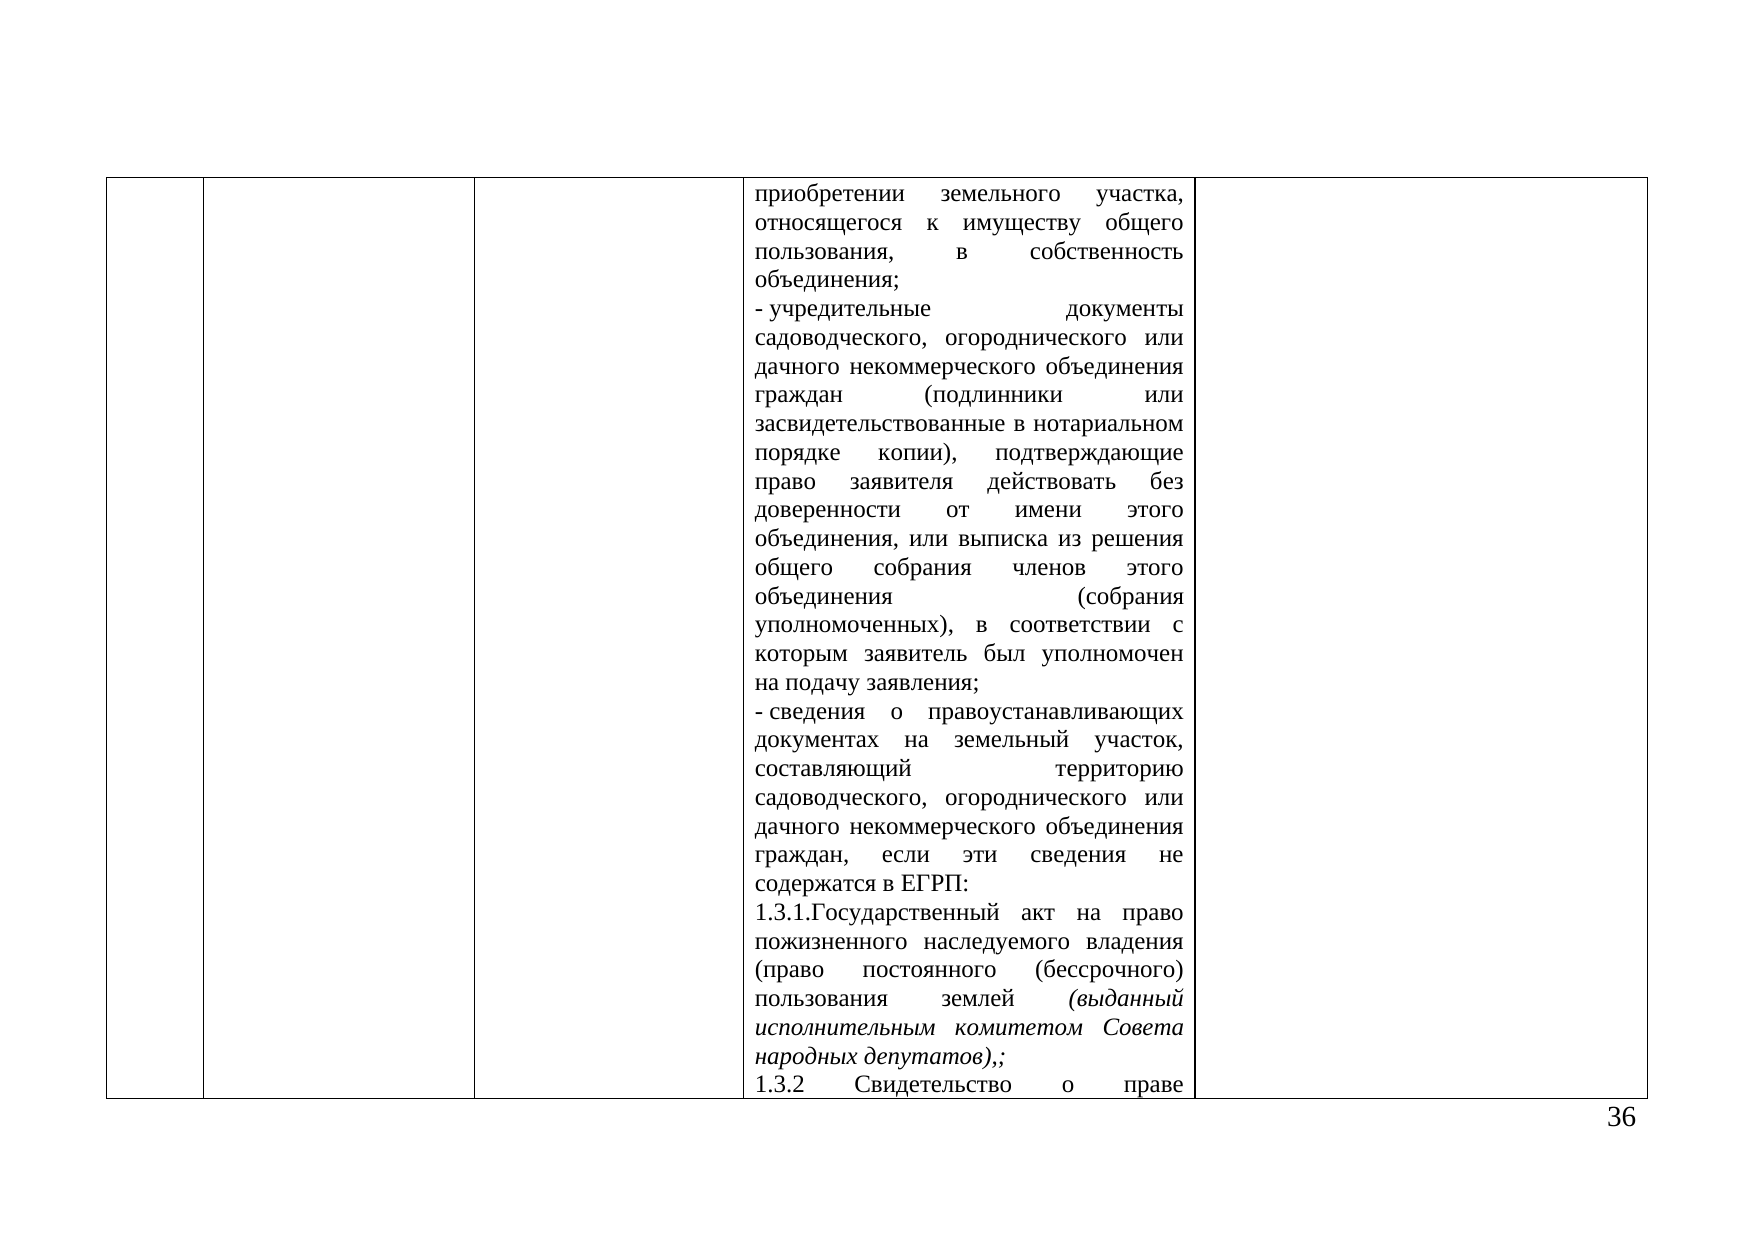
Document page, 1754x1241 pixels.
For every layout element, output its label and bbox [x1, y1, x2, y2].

table_cell [475, 178, 743, 1098]
table_cell [1196, 178, 1647, 1098]
table_cell [204, 178, 474, 1098]
table_cell [107, 178, 203, 1098]
table_cell [744, 178, 1194, 1098]
